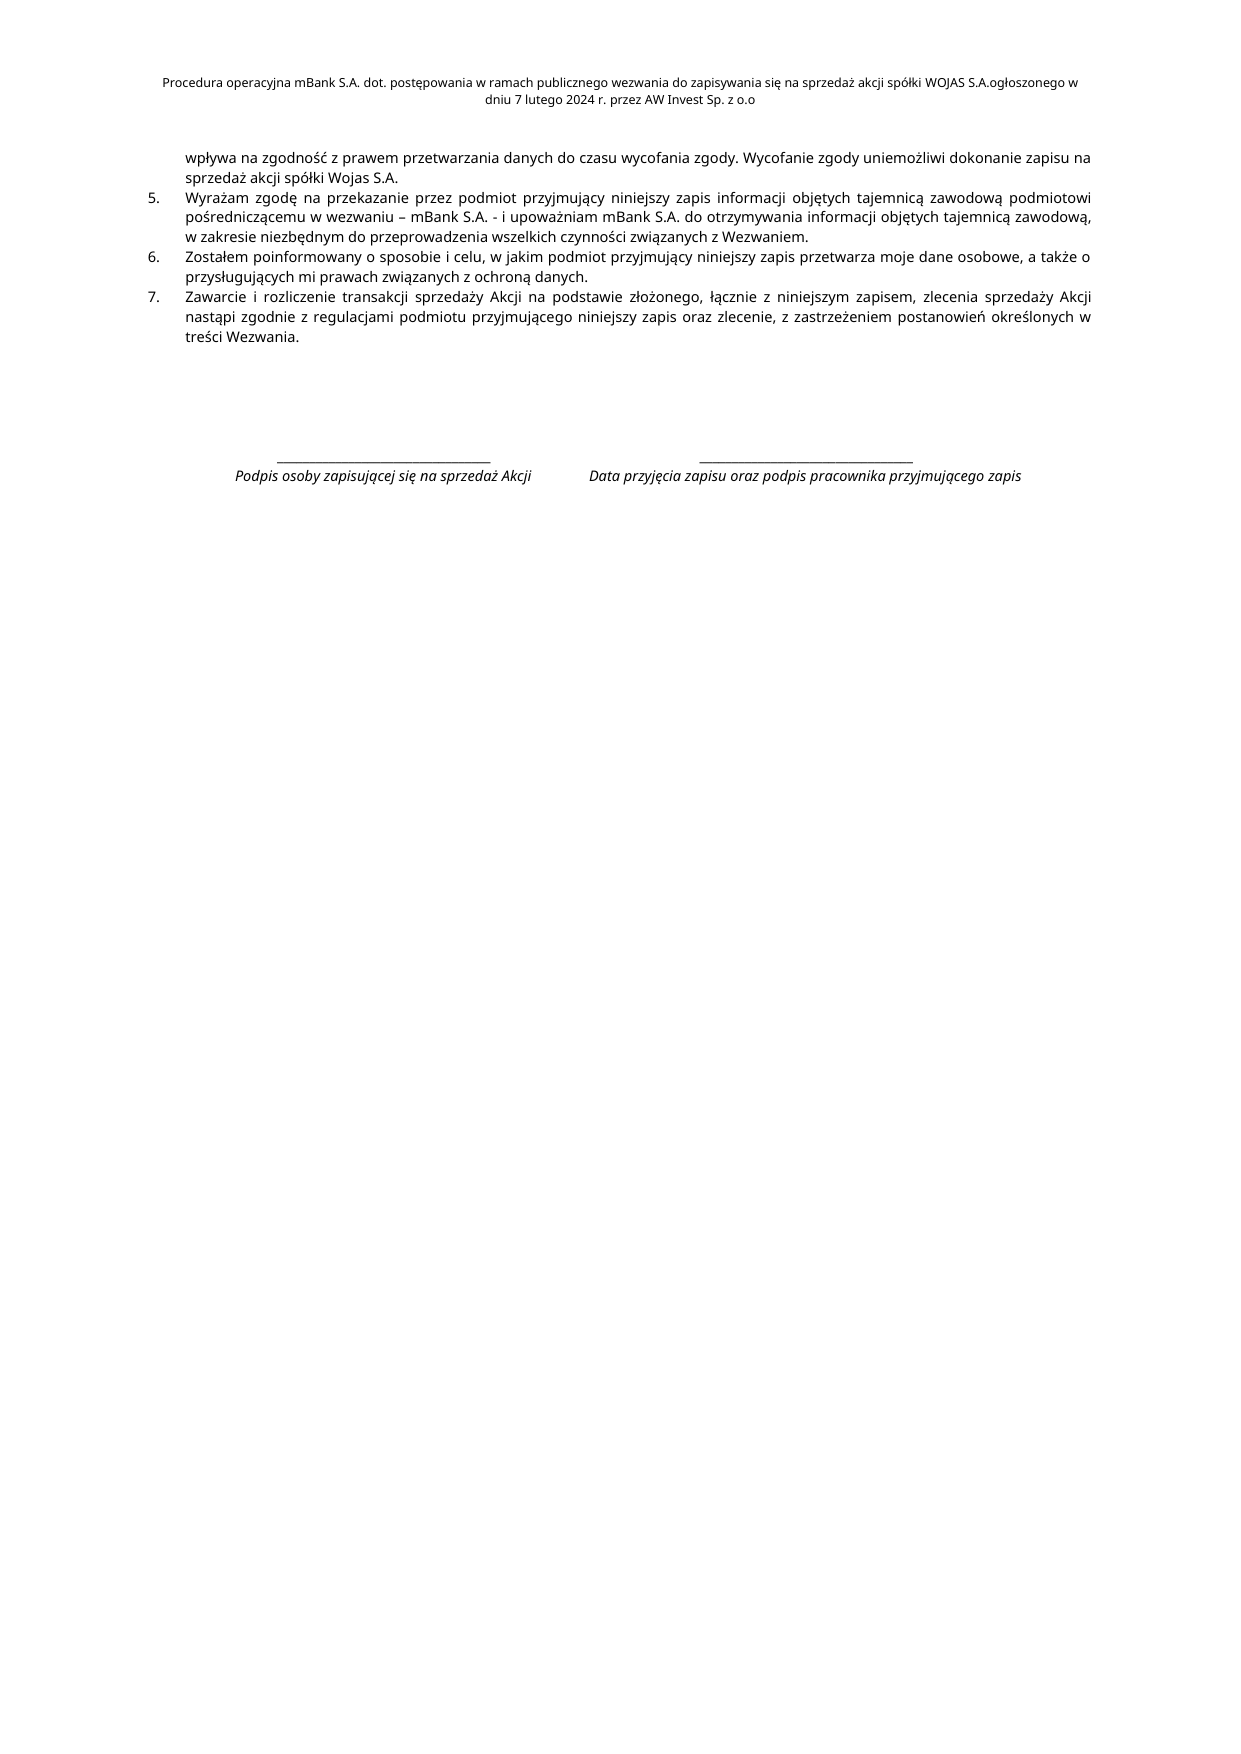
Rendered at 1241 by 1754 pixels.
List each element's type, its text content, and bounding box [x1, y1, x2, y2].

list Wyrażam zgodę na przekazanie przez podmiot przyjmujący niniejszy zapis informacji objętych tajemnicą zawodową podmiotowi pośredniczącemu w wezwaniu – mBank S.A. - i upoważniam mBank S.A. do otrzymywania informacji objętych tajemnicą zawodową, w zakresie niezbędnym do przeprowadzenia wszelkich czynności związanych z Wezwaniem. [148, 187, 1093, 247]
list Zawarcie i rozliczenie transakcji sprzedaży Akcji na podstawie złożonego, łącznie z niniejszym zapisem, zlecenia sprzedaży Akcji nastąpi zgodnie z regulacjami podmiotu przyjmującego niniejszy zapis oraz zlecenie, z zastrzeżeniem postanowień określonych w treści Wezwania. [148, 287, 1093, 347]
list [148, 148, 1093, 187]
list Zostałem poinformowany o sposobie i celu, w jakim podmiot przyjmujący niniejszy zapis przetwarza moje dane osobowe, a także o przysługujących mi prawach związanych z ochroną danych. [148, 247, 1093, 287]
table_header _________________________________ [198, 446, 570, 466]
table_cell Podpis osoby zapisującej się na sprzedaż Akcji [198, 466, 570, 486]
table_cell Data przyjęcia zapisu oraz podpis pracownika przyjmującego zapis [570, 466, 1042, 486]
table_header _________________________________ [570, 446, 1042, 466]
